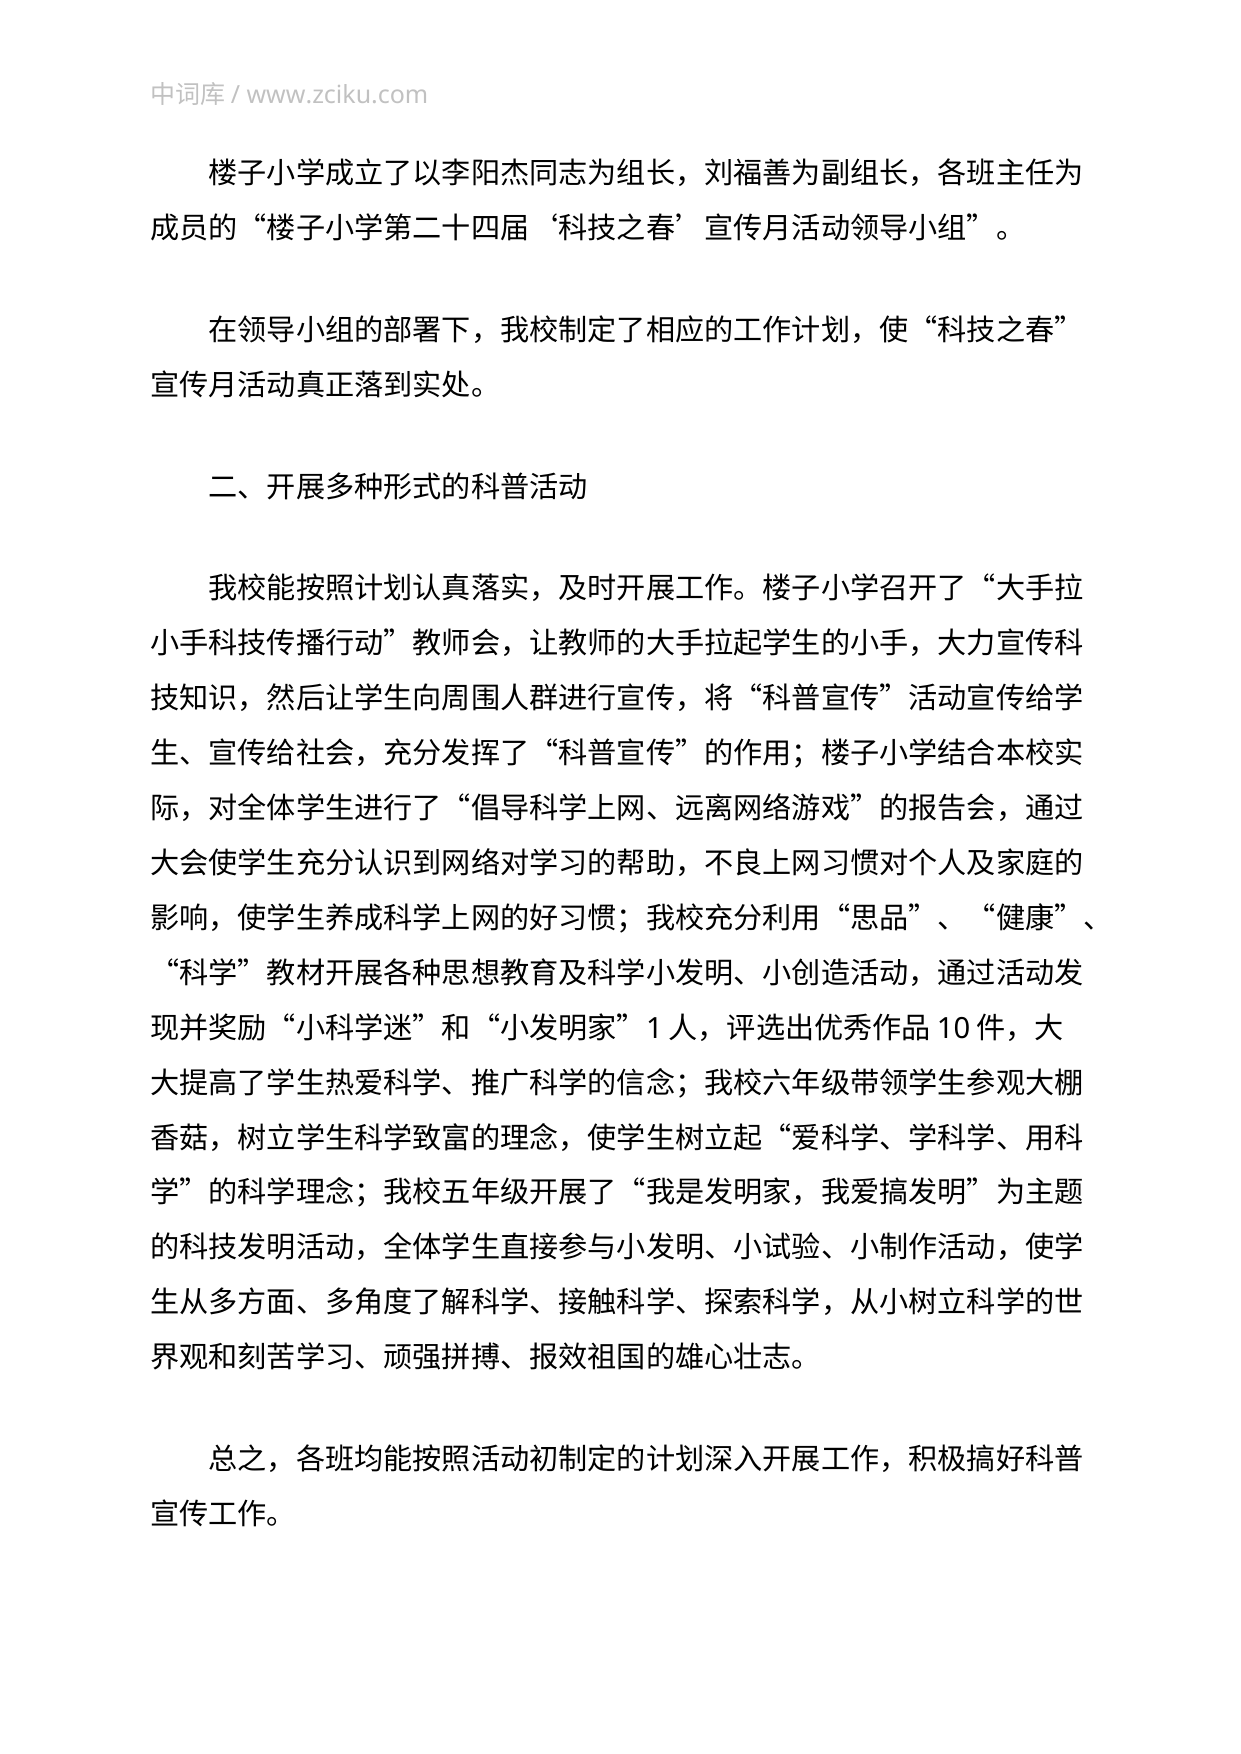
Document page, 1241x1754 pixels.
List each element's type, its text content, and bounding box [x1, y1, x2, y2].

text 我校能按照计划认真落实，及时开展工作。楼子小学召开了“大手拉小手科技传播行动”教师会，让教师的大手拉起学生的小手，大力宣传科技知识，然后让学生向周围人群进行宣传，将“科普宣传”活动宣传给学生、宣传给社会，充分发挥了“科普宣传”的作用；楼子小学结合本校实际，对全体学生进行了“倡导科学上网、远离网络游戏”的报告会，通过大会使学生充分认识到网络对学习的帮助，不良上网习惯对个人及家庭的影响，使学生养成科学上网的好习惯；我校充分利用“思品”、“健康”、“科学”教材开展各种思想教育及科学小发明、小创造活动，通过活动发现并奖励“小科学迷”和“小发明家”1人，评选出优秀作品10件，大大提高了学生热爱科学、推广科学的信念；我校六年级带领学生参观大棚香菇，树立学生科学致富的理念，使学生树立起“爱科学、学科学、用科学”的科学理念；我校五年级开展了“我是发明家，我爱搞发明”为主题的科技发明活动，全体学生直接参与小发明、小试验、小制作活动，使学生从多方面、多角度了解科学、接触科学、探索科学，从小树立科学的世界观和刻苦学习、顽强拼搏、报效祖国的雄心壮志。 [150, 565, 1090, 1376]
text 楼子小学成立了以李阳杰同志为组长，刘福善为副组长，各班主任为成员的“楼子小学第二十四届‘科技之春’宣传月活动领导小组”。 [150, 150, 1090, 247]
text 二、开展多种形式的科普活动 [150, 463, 1090, 506]
text 在领导小组的部署下，我校制定了相应的工作计划，使“科技之春”宣传月活动真正落到实处。 [150, 307, 1090, 404]
text 总之，各班均能按照活动初制定的计划深入开展工作，积极搞好科普宣传工作。 [150, 1436, 1090, 1533]
